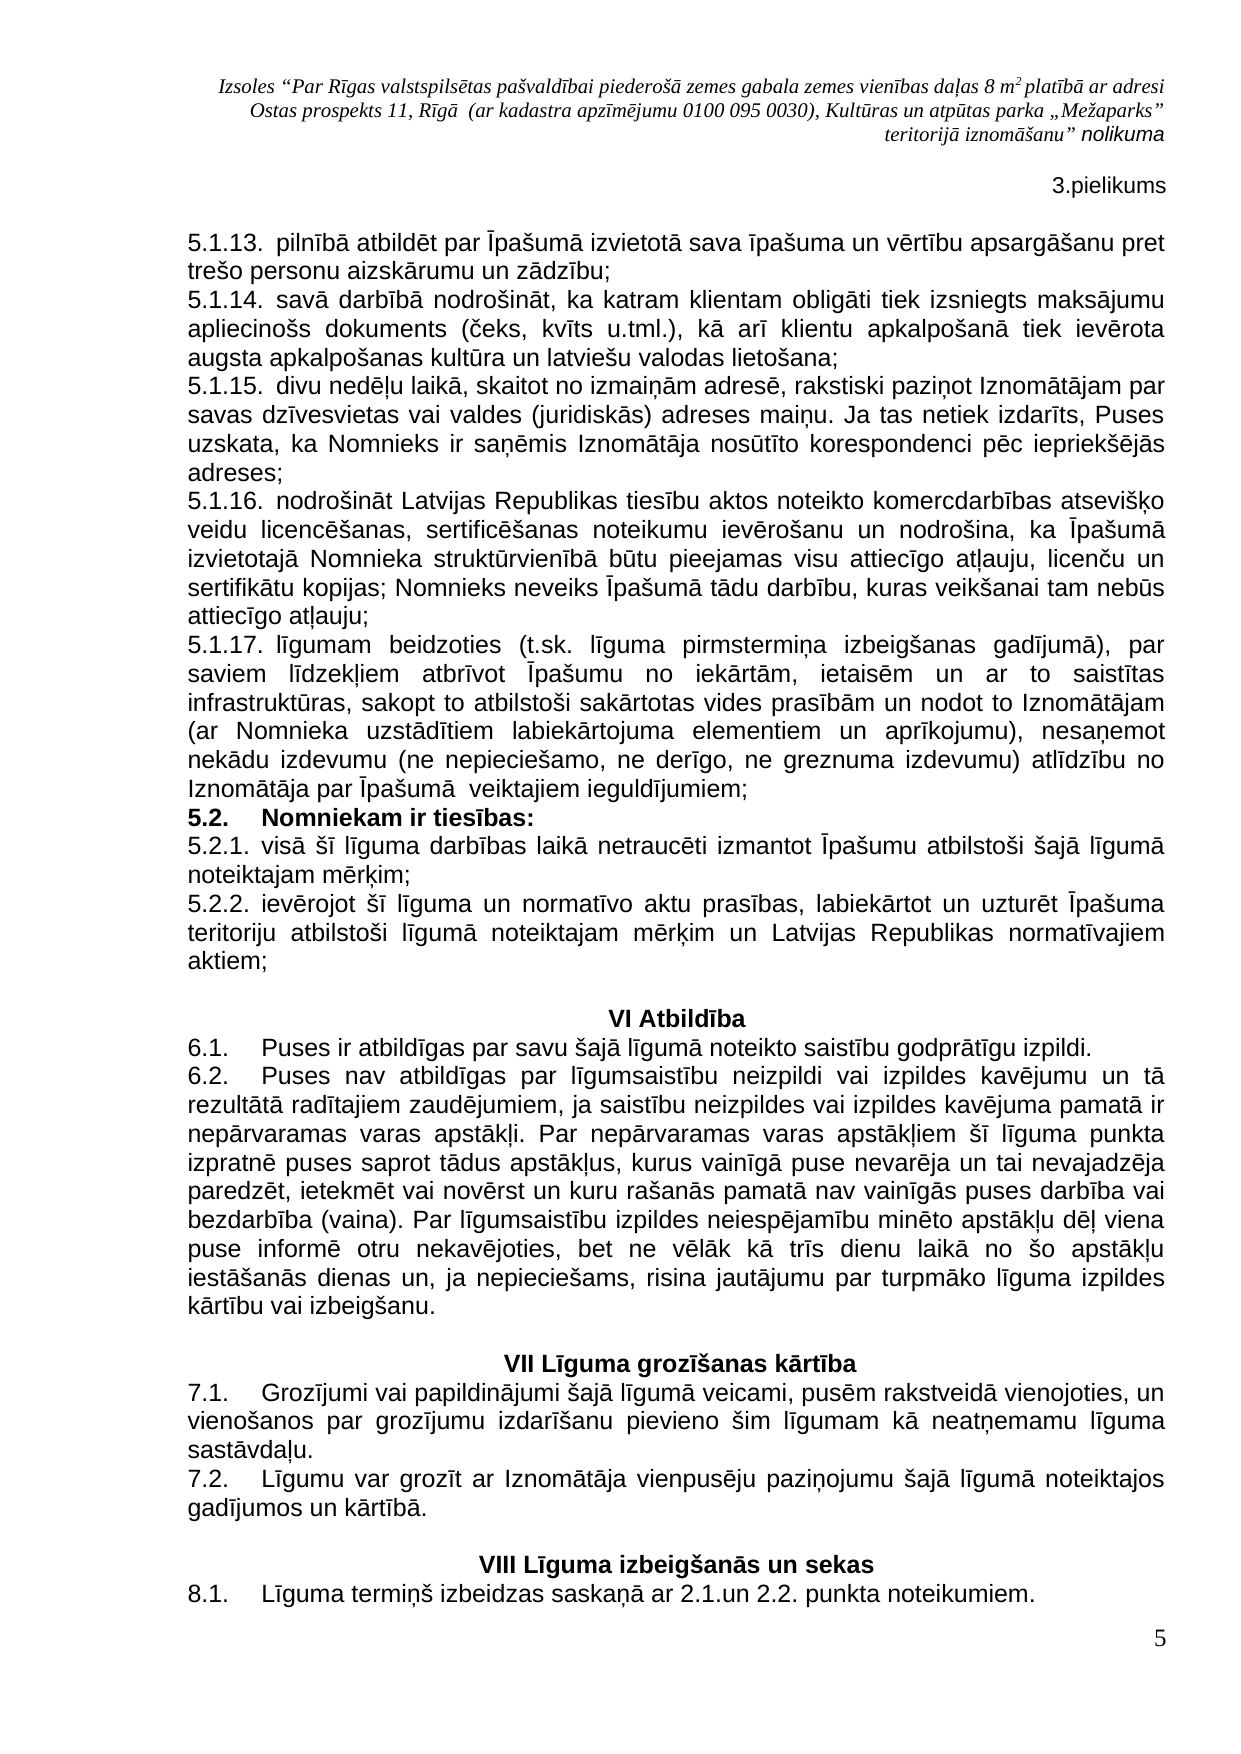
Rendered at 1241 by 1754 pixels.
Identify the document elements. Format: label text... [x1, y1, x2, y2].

subtitle VII Līguma grozīšanas kārtība [187, 1349, 1166, 1378]
list visā šī līguma darbības laikā netraucēti izmantot Īpašumu atbilstoši šajā līgumā noteiktajam mērķim; [187, 831, 1166, 889]
list ievērojot šī līguma un normatīvo aktu prasības, labiekārtot un uzturēt Īpašuma teritoriju atbilstoši līgumā noteiktajam mērķim un Latvijas Republikas normatīvajiem aktiem; [187, 889, 1166, 975]
list līgumam beidzoties (t.sk. līguma pirmstermiņa izbeigšanas gadījumā), par saviem līdzekļiem atbrīvot Īpašumu no iekārtām, ietaisēm un ar to saistītas infrastruktūras, sakopt to atbilstoši sakārtotas vides prasībām un nodot to Iznomātājam (ar Nomnieka uzstādītiem labiekārtojuma elementiem un aprīkojumu), nesaņemot nekādu izdevumu (ne nepieciešamo, ne derīgo, ne greznuma izdevumu) atlīdzību no Iznomātāja par Īpašumā veiktajiem ieguldījumiem; [187, 630, 1166, 803]
list Līguma termiņš izbeidzas saskaņā ar 2.1.un 2.2. punkta noteikumiem. [187, 1579, 1166, 1608]
list savā darbībā nodrošināt, ka katram klientam obligāti tiek izsniegts maksājumu apliecinošs dokuments (čeks, kvīts u.tml.), kā arī klientu apkalpošanā tiek ievērota augsta apkalpošanas kultūra un latviešu valodas lietošana; [187, 285, 1166, 371]
text VIII Līguma izbeigšanās un sekas [187, 1550, 1166, 1579]
list divu nedēļu laikā, skaitot no izmaiņām adresē, rakstiski paziņot Iznomātājam par savas dzīvesvietas vai valdes (juridiskās) adreses maiņu. Ja tas netiek izdarīts, Puses uzskata, ka Nomnieks ir saņēmis Iznomātāja nosūtīto korespondenci pēc iepriekšējās adreses; [187, 371, 1166, 486]
list pilnībā atbildēt par Īpašumā izvietotā sava īpašuma un vērtību apsargāšanu pret trešo personu aizskārumu un zādzību; [187, 228, 1166, 285]
list Puses ir atbildīgas par savu šajā līgumā noteikto saistību godprātīgu izpildi. [187, 1033, 1166, 1061]
list Puses nav atbildīgas par līgumsaistību neizpildi vai izpildes kavējumu un tā rezultātā radītajiem zaudējumiem, ja saistību neizpildes vai izpildes kavējuma pamatā ir nepārvaramas varas apstākļi. Par nepārvaramas varas apstākļiem šī līguma punkta izpratnē puses saprot tādus apstākļus, kurus vainīgā puse nevarēja un tai nevajadzēja paredzēt, ietekmēt vai novērst un kuru rašanās pamatā nav vainīgās puses darbība vai bezdarbība (vaina). Par līgumsaistību izpildes neiespējamību minēto apstākļu dēļ viena puse informē otru nekavējoties, bet ne vēlāk kā trīs dienu laikā no šo apstākļu iestāšanās dienas un, ja nepieciešams, risina jautājumu par turpmāko līguma izpildes kārtību vai izbeigšanu. [187, 1061, 1166, 1320]
list nodrošināt Latvijas Republikas tiesību aktos noteikto komercdarbības atsevišķo veidu licencēšanas, sertificēšanas noteikumu ievērošanu un nodrošina, ka Īpašumā izvietotajā Nomnieka struktūrvienībā būtu pieejamas visu attiecīgo atļauju, licenču un sertifikātu kopijas; Nomnieks neveiks Īpašumā tādu darbību, kuras veikšanai tam nebūs attiecīgo atļauju; [187, 486, 1166, 630]
subtitle VI Atbildība [187, 1004, 1166, 1033]
list Grozījumi vai papildinājumi šajā līgumā veicami, pusēm rakstveidā vienojoties, un vienošanos par grozījumu izdarīšanu pievieno šim līgumam kā neatņemamu līguma sastāvdaļu. [187, 1378, 1166, 1464]
list Nomniekam ir tiesības: [187, 803, 1166, 831]
list Līgumu var grozīt ar Iznomātāja vienpusēju paziņojumu šajā līgumā noteiktajos gadījumos un kārtībā. [187, 1464, 1166, 1521]
